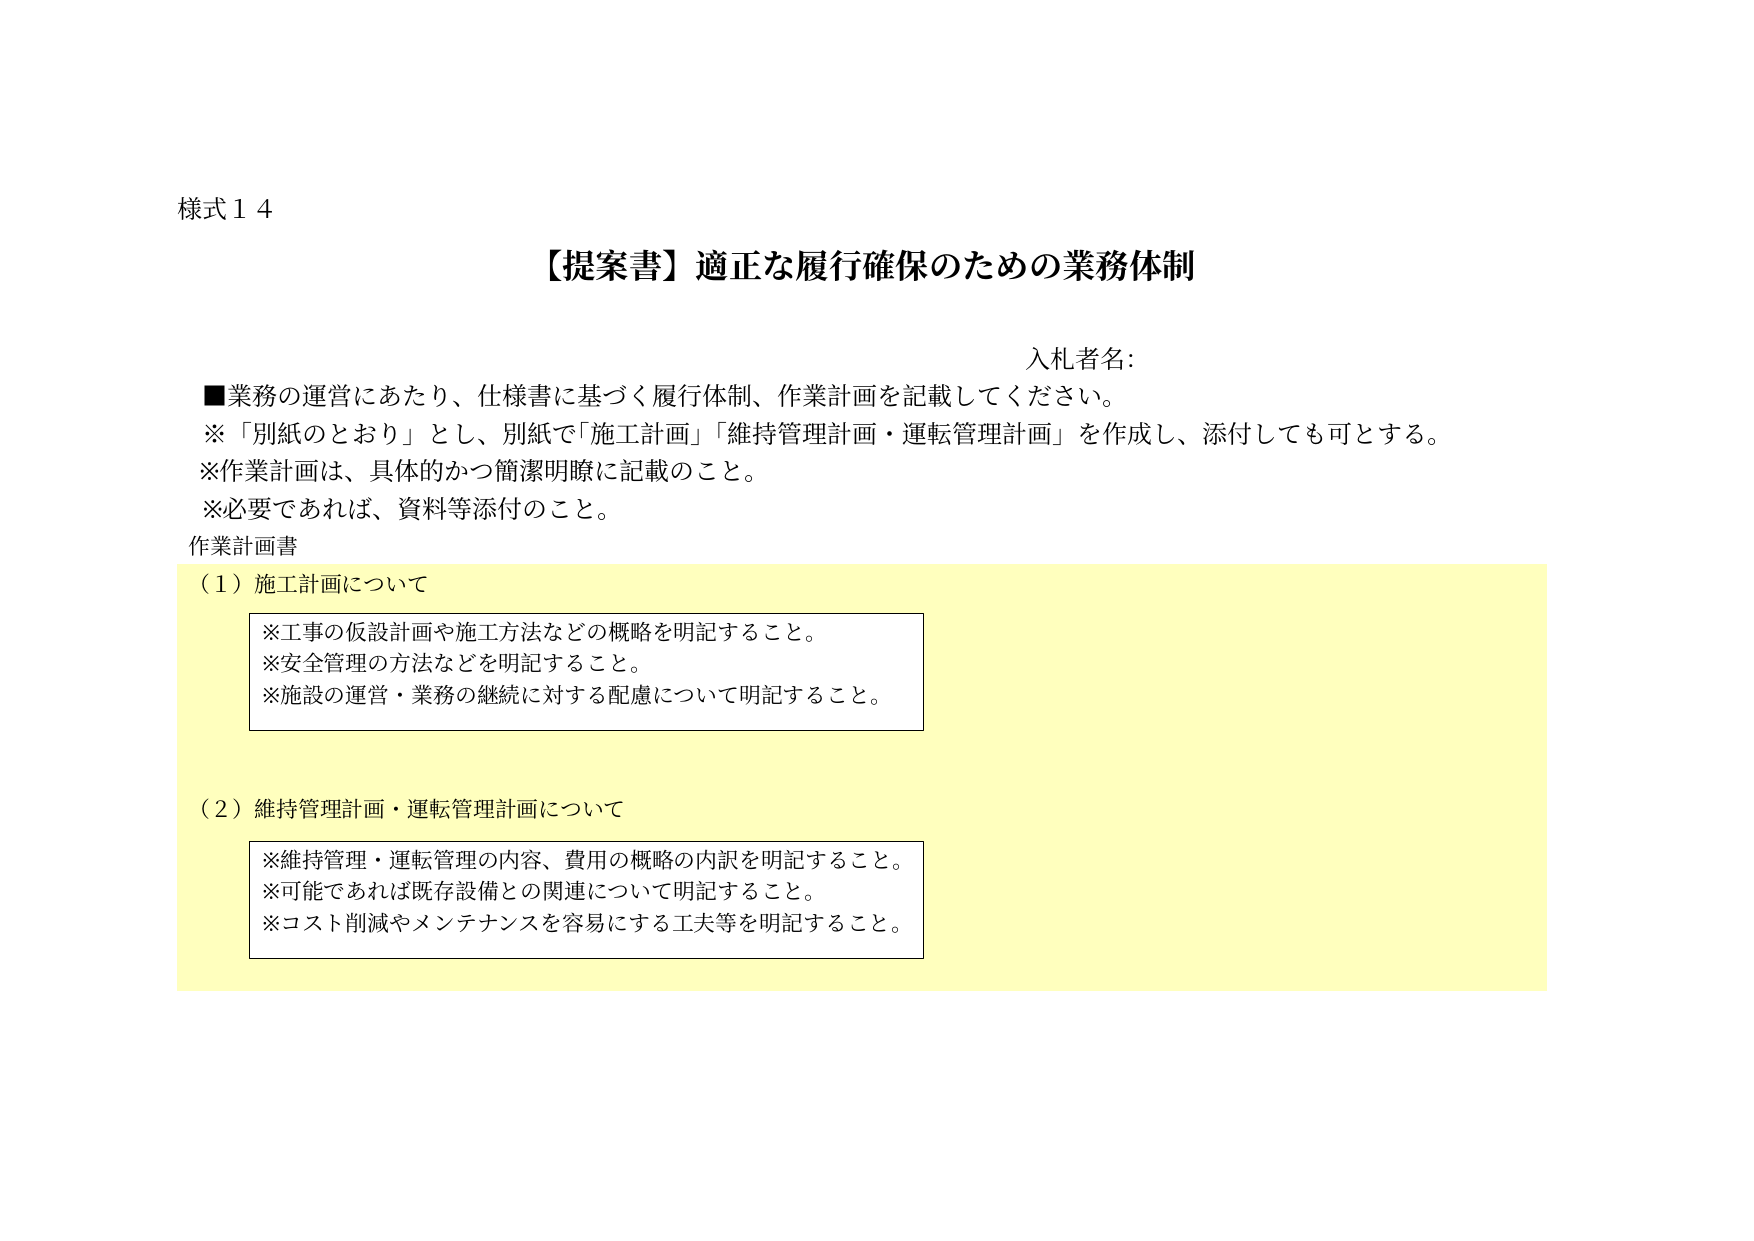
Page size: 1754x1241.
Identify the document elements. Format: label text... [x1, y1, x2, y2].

text ※「別紙のとおり」とし、別紙で｢施工計画｣「維持管理計画・運転管理計画」を作成し、添付しても可とする。 [177, 414, 1547, 451]
text 【提案書】適正な履行確保のための業務体制 [177, 226, 1547, 301]
text ※必要であれば、資料等添付のこと。 [177, 489, 1547, 526]
table_header 作業計画書 [177, 526, 1547, 564]
text 様式１４ [177, 189, 1547, 226]
text 入札者名： [177, 339, 1547, 376]
text ■業務の運営にあたり、仕様書に基づく履行体制、作業計画を記載してください。 [177, 376, 1547, 414]
table_cell （１）施工計画について （２）維持管理計画・運転管理計画について [177, 564, 1547, 991]
text ※作業計画は、具体的かつ簡潔明瞭に記載のこと。 [199, 451, 1547, 489]
